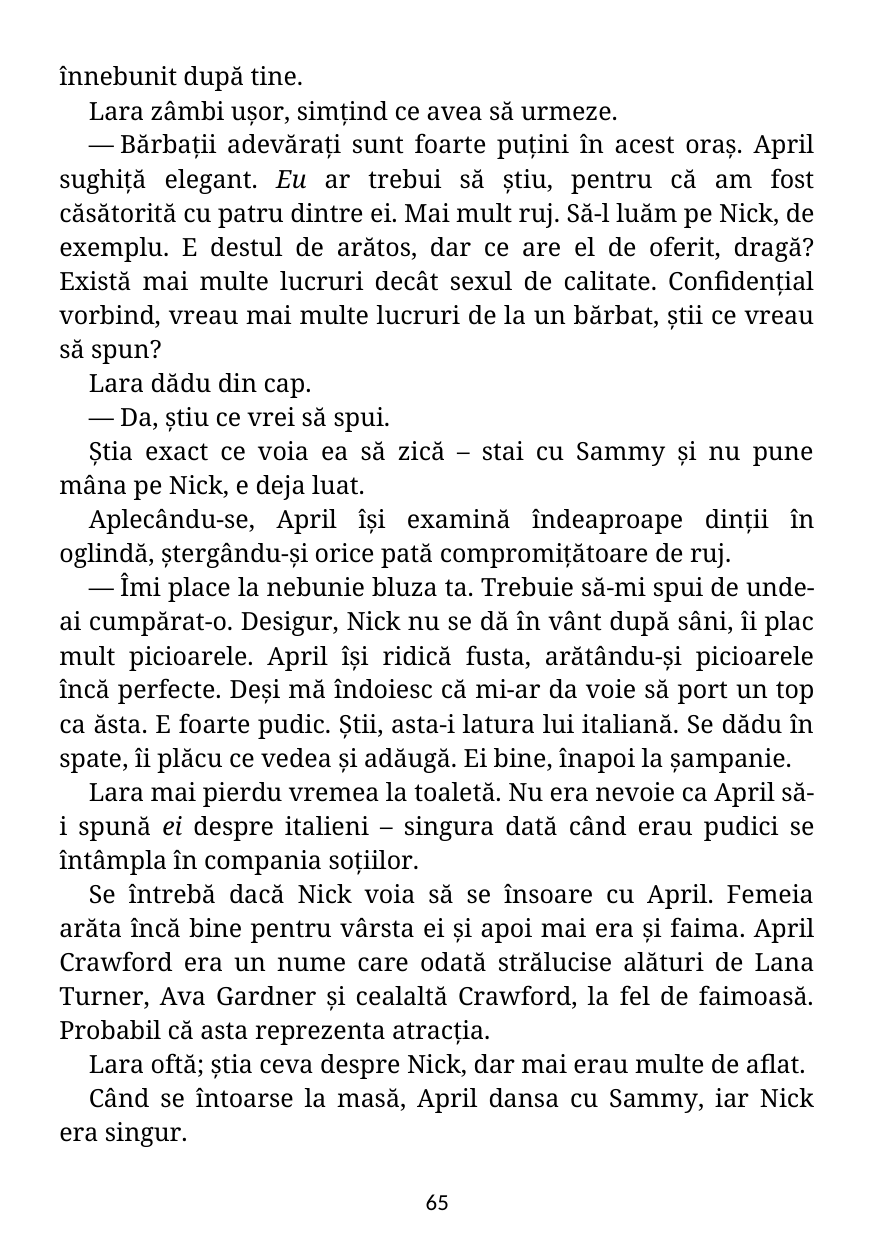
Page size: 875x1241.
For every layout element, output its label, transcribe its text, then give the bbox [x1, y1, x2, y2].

text Lara dădu din cap. [59, 366, 815, 400]
text Lara mai pierdu vremea la toaletă. Nu era nevoie ca April să-i spună ei despre italieni – singura dată când erau pudici se întâmpla în compania soţiilor. [59, 774, 815, 877]
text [59, 59, 815, 93]
text Lara oftă; ştia ceva despre Nick, dar mai erau multe de aflat. [59, 1047, 815, 1081]
text Ştia exact ce voia ea să zică – stai cu Sammy şi nu pune mâna pe Nick, e deja luat. [59, 434, 815, 502]
text — Îmi place la nebunie bluza ta. Trebuie să-mi spui de unde-ai cumpărat-o. Desigur, Nick nu se dă în vânt după sâni, îi plac mult picioarele. April îşi ridică fusta, arătându-şi picioarele încă perfecte. Deşi mă îndoiesc că mi-ar da voie să port un top ca ăsta. E foarte pudic. Ştii, asta-i latura lui italiană. Se dădu în spate, îi plăcu ce vedea şi adăugă. Ei bine, înapoi la şampanie. [59, 570, 815, 774]
text Lara zâmbi uşor, simţind ce avea să urmeze. [59, 93, 815, 127]
text Aplecându-se, April îşi examină îndeaproape dinţii în oglindă, ştergându-şi orice pată compromiţătoare de ruj. [59, 502, 815, 570]
text — Da, ştiu ce vrei să spui. [59, 400, 815, 434]
text Se întrebă dacă Nick voia să se însoare cu April. Femeia arăta încă bine pentru vârsta ei şi apoi mai era şi faima. April Crawford era un nume care odată strălucise alături de Lana Turner, Ava Gardner şi cealaltă Crawford, la fel de faimoasă. Probabil că asta reprezenta atracţia. [59, 877, 815, 1047]
text — Bărbaţii adevăraţi sunt foarte puţini în acest oraş. April sughiţă elegant. Eu ar trebui să ştiu, pentru că am fost căsătorită cu patru dintre ei. Mai mult ruj. Să-l luăm pe Nick, de exemplu. E destul de arătos, dar ce are el de oferit, dragă? Există mai multe lucruri decât sexul de calitate. Confidenţial vorbind, vreau mai multe lucruri de la un bărbat, ştii ce vreau să spun? [59, 127, 815, 366]
text Când se întoarse la masă, April dansa cu Sammy, iar Nick era singur. [59, 1081, 815, 1149]
